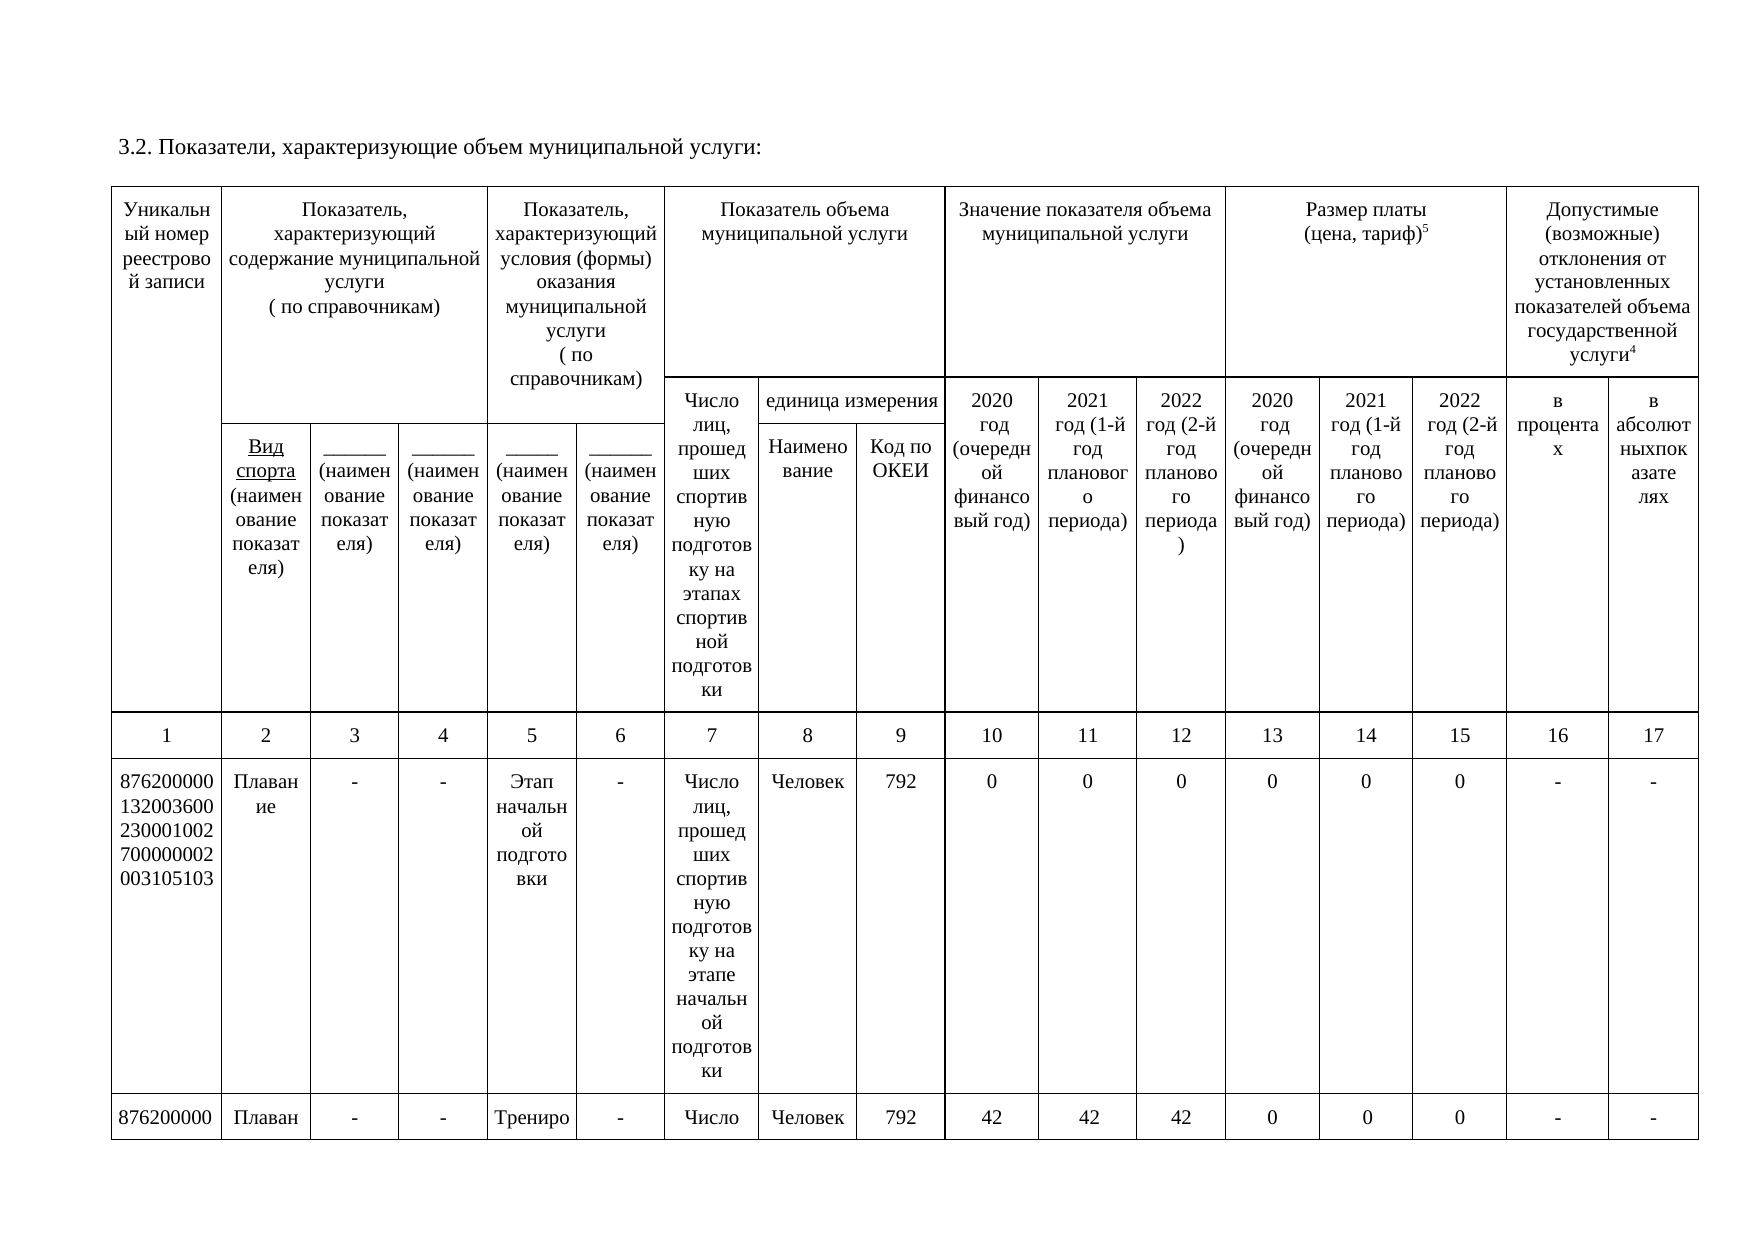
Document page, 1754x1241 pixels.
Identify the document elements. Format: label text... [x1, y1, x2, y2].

table_cell Код по ОКЕИ [857, 424, 944, 711]
table_cell Человек [759, 759, 856, 1093]
table_cell 0 [1226, 759, 1319, 1093]
table_header Размер платы (цена, тариф)5 [1226, 187, 1506, 376]
table_cell Человек [759, 1094, 856, 1139]
table_cell 0 [1137, 759, 1225, 1093]
table_header Показатель, характеризующий содержание муниципальной услуги ( по справочникам) [222, 187, 487, 423]
table_cell 0 [1413, 759, 1506, 1093]
table_header Показатель объема муниципальной услуги [665, 187, 944, 376]
table_cell Наименование [759, 424, 856, 711]
table_cell 13 [1226, 713, 1319, 758]
table_cell 2021 год (1-й год планового периода) [1320, 378, 1412, 711]
table_cell Вид спорта (наименование показателя) [222, 424, 310, 711]
table_cell - [1507, 759, 1608, 1093]
table_cell 0 [1320, 1094, 1412, 1139]
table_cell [665, 1094, 758, 1139]
table_cell 6 [577, 713, 664, 758]
table_cell - [1609, 759, 1698, 1093]
table_cell - [399, 1094, 487, 1139]
table_cell 42 [1137, 1094, 1225, 1139]
table_cell 0 [946, 759, 1038, 1093]
table_cell ______ (наименование показателя) [399, 424, 487, 711]
table_cell 10 [946, 713, 1038, 758]
text 3.2. Показатели, характеризующие объем муниципальной услуги: [118, 133, 1636, 159]
table_cell - [1609, 1094, 1698, 1139]
table_cell 0 [1413, 1094, 1506, 1139]
table_cell 792 [857, 1094, 944, 1139]
table_cell в процентах [1507, 378, 1608, 711]
table_header Значение показателя объема муниципальной услуги [946, 187, 1225, 376]
table_cell 0 [1039, 759, 1136, 1093]
table_cell 876200000132003600230001002700000002003105103 [112, 759, 221, 1093]
table_cell 16 [1507, 713, 1608, 758]
table_cell Этап начальной подготовки [488, 759, 576, 1093]
table_cell 792 [857, 759, 944, 1093]
table_cell 9 [857, 713, 944, 758]
table_cell ______ (наименование показателя) [311, 424, 398, 711]
table_cell - [311, 1094, 398, 1139]
table_cell 0 [1226, 1094, 1319, 1139]
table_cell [112, 1094, 221, 1139]
table_cell 2020 год (очередной финансовый год) [946, 378, 1038, 711]
table_cell 2020 год (очередной финансовый год) [1226, 378, 1319, 711]
table_cell единица измерения [759, 378, 944, 423]
table_cell 42 [1039, 1094, 1136, 1139]
table_cell 12 [1137, 713, 1225, 758]
table_cell Число лиц, прошедших спортивную подготовку на этапах спортивной подготовки [665, 378, 758, 711]
table_cell 2 [222, 713, 310, 758]
table_cell 17 [1609, 713, 1698, 758]
table_cell - [1507, 1094, 1608, 1139]
table_cell - [577, 1094, 664, 1139]
table_cell 8 [759, 713, 856, 758]
table_cell 11 [1039, 713, 1136, 758]
table_cell - [311, 759, 398, 1093]
table_cell - [577, 759, 664, 1093]
table_cell 2021 год (1-й год планового периода) [1039, 378, 1136, 711]
table_cell _____ (наименование показателя) [488, 424, 576, 711]
table_cell 15 [1413, 713, 1506, 758]
table_cell ______ (наименование показателя) [577, 424, 664, 711]
table_cell Плавание [222, 759, 310, 1093]
table_header Показатель, характеризующий условия (формы) оказания муниципальной услуги ( по справочникам) [488, 187, 664, 423]
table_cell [488, 1094, 576, 1139]
table_cell 4 [399, 713, 487, 758]
table_cell 42 [946, 1094, 1038, 1139]
table_cell Плавание [222, 1094, 310, 1139]
table_cell 7 [665, 713, 758, 758]
table_header Уникальный номер реестровой записи [112, 187, 221, 711]
table_cell 14 [1320, 713, 1412, 758]
table_cell в абсолютныхпоказате лях [1609, 378, 1698, 711]
table_cell 2022 год (2-й год планового периода) [1137, 378, 1225, 711]
table_cell 3 [311, 713, 398, 758]
table_cell - [399, 759, 487, 1093]
table_cell Число лиц, прошедших спортивную подготовку на этапе начальной подготовки [665, 759, 758, 1093]
table_cell 5 [488, 713, 576, 758]
table_cell 0 [1320, 759, 1412, 1093]
table_header Допустимые (возможные) отклонения от установленных показателей объема государственной услуги4 [1507, 187, 1698, 376]
table_cell 1 [112, 713, 221, 758]
table_cell 2022 год (2-й год планового периода) [1413, 378, 1506, 711]
